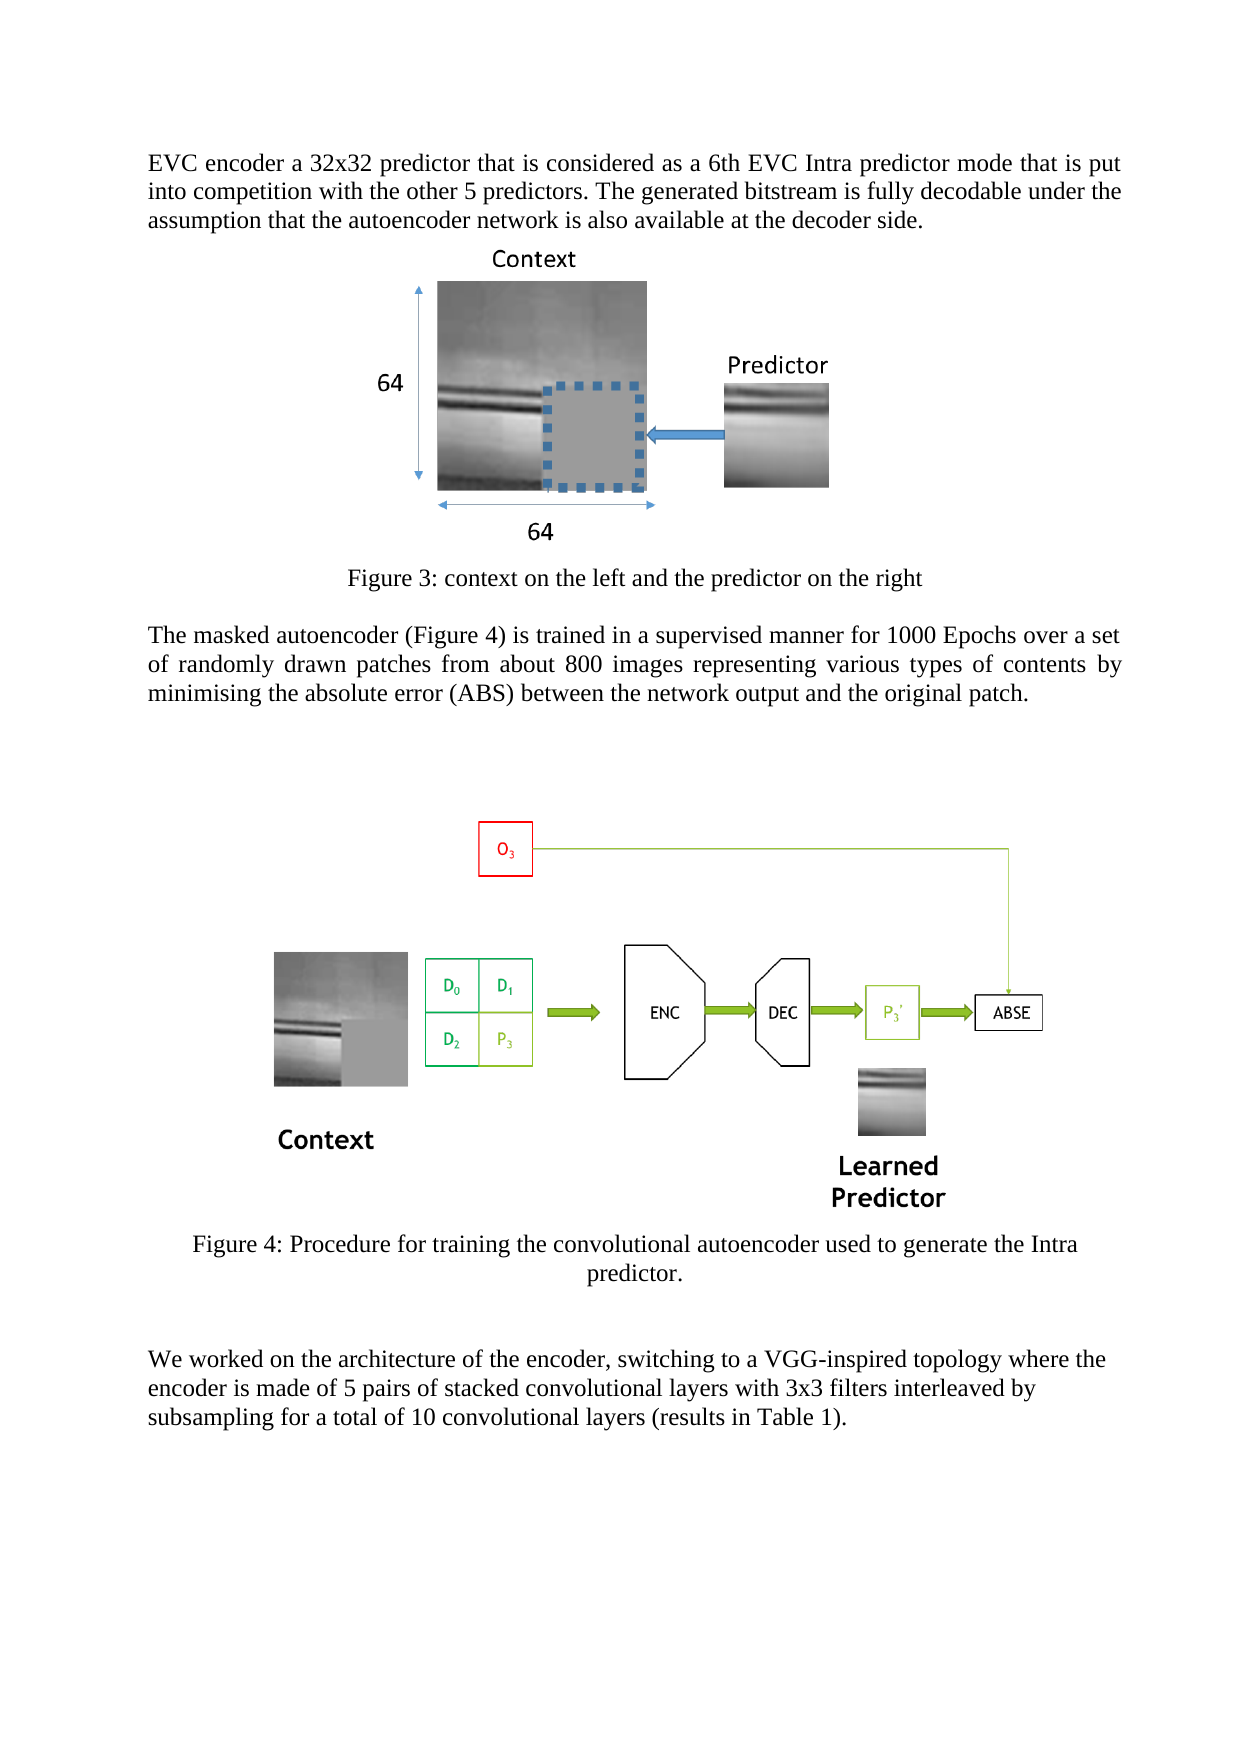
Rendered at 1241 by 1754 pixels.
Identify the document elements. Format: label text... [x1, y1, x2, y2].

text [148, 148, 1122, 234]
text Figure 3: context on the left and the predictor on the right [148, 563, 1122, 592]
text We worked on the architecture of the encoder, switching to a VGG-inspired topology where the encoder is made of 5 pairs of stacked convolutional layers with 3x3 filters interleaved by subsampling for a total of 10 convolutional layers (results in Table 1). [148, 1344, 1122, 1430]
picture [360, 233, 910, 563]
text Figure 4: Procedure for training the convolutional autoencoder used to generate the Intra predictor. [148, 1229, 1122, 1287]
text The masked autoencoder (Figure 4) is trained in a supervised manner for 1000 Epochs over a set of randomly drawn patches from about 800 images representing various types of contents by minimising the absolute error (ABS) between the network output and the original patch. [148, 620, 1122, 707]
picture [227, 821, 1043, 1229]
